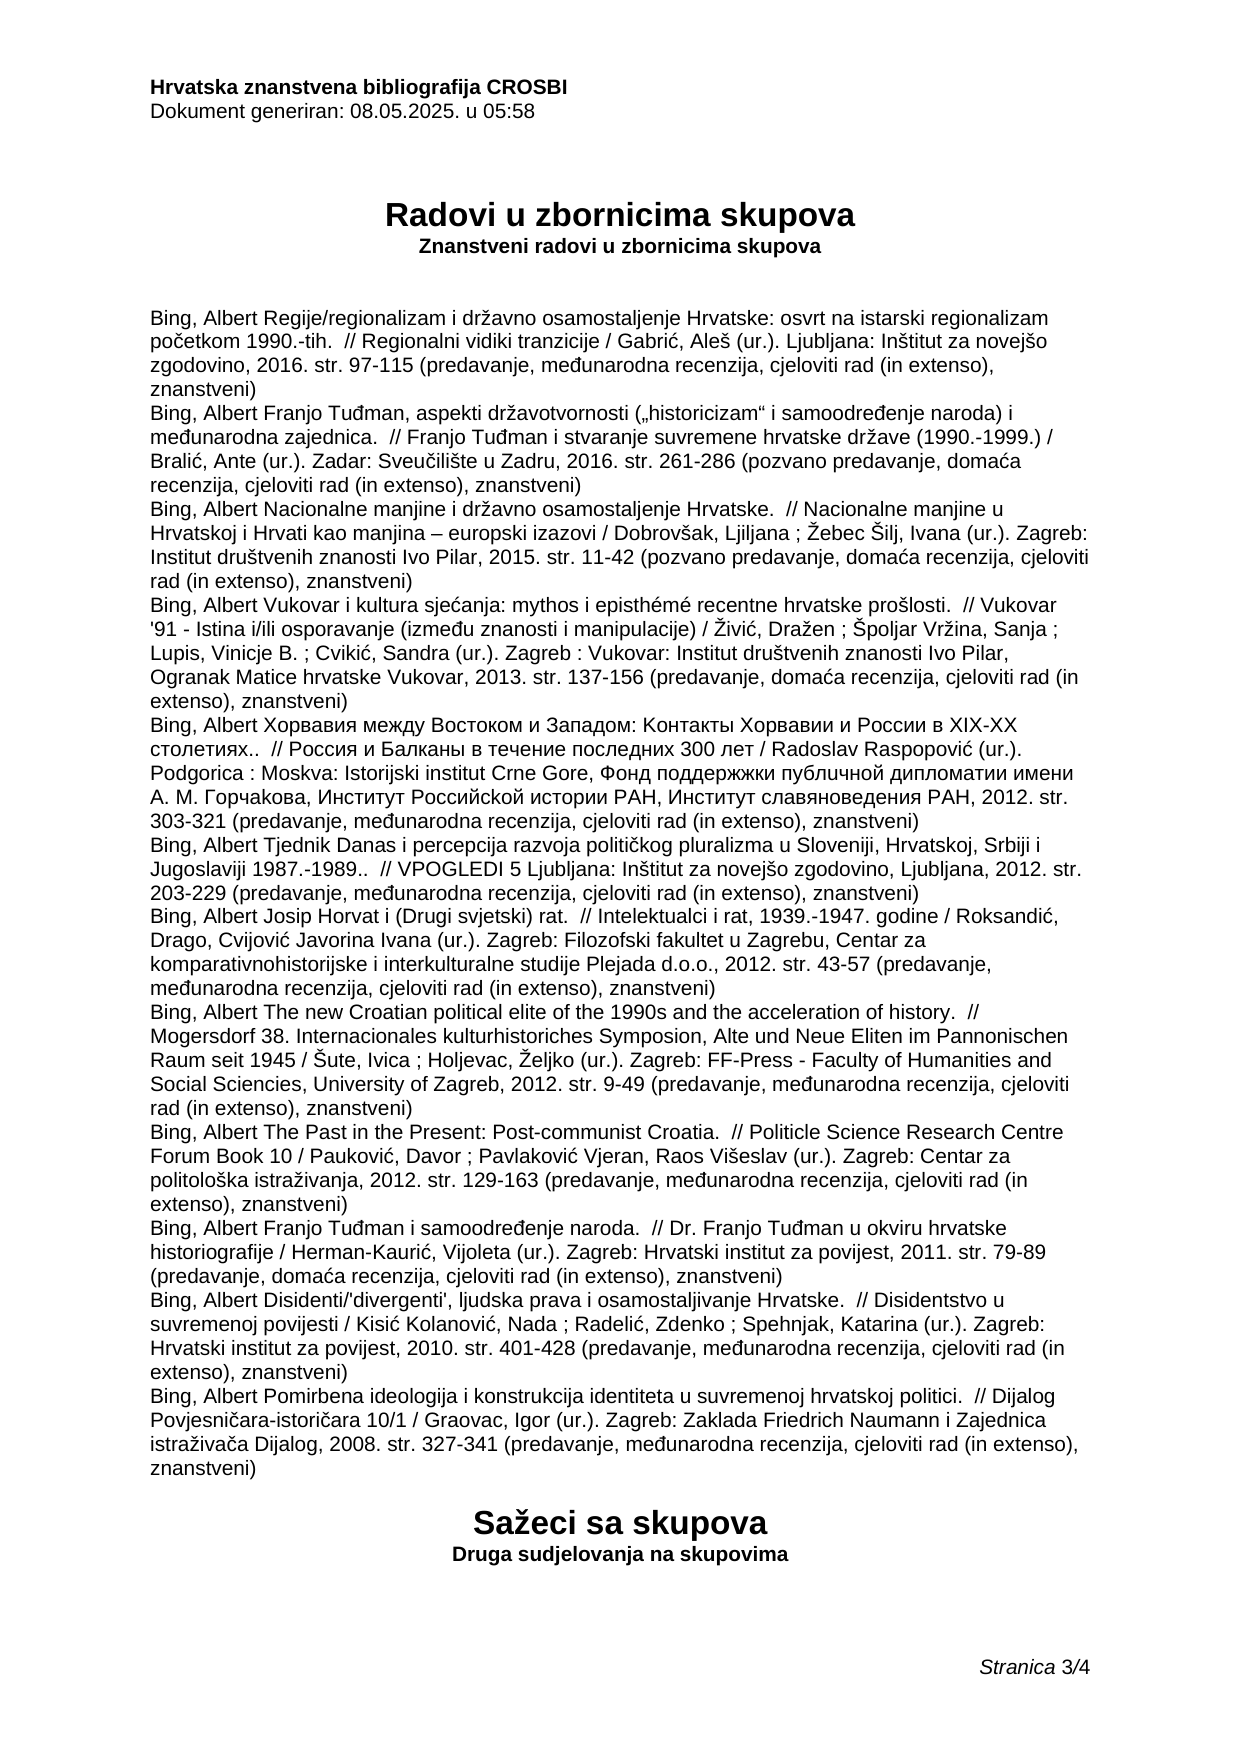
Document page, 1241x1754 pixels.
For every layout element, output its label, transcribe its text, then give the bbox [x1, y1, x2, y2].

text Bing, Albert [150, 1288, 1090, 1383]
text Bing, Albert [150, 401, 1090, 497]
text Bing, Albert [150, 1216, 1090, 1288]
text Bing, Albert [150, 1120, 1090, 1216]
text Bing, Albert [150, 832, 1090, 904]
text Bing, Albert [150, 593, 1090, 713]
subtitle Znanstveni radovi u zbornicima skupova [150, 233, 1090, 257]
subtitle Sažeci sa skupova [150, 1503, 1090, 1542]
text Bing, Albert [150, 1000, 1090, 1120]
text Bing, Albert [150, 305, 1090, 401]
text Bing, Albert [150, 1383, 1090, 1479]
text Bing, Albert [150, 904, 1090, 1000]
subtitle Radovi u zbornicima skupova [150, 195, 1090, 233]
subtitle Druga sudjelovanja na skupovima [150, 1542, 1090, 1566]
text Bing, Albert [150, 497, 1090, 593]
text Bing, Albert [150, 713, 1090, 832]
